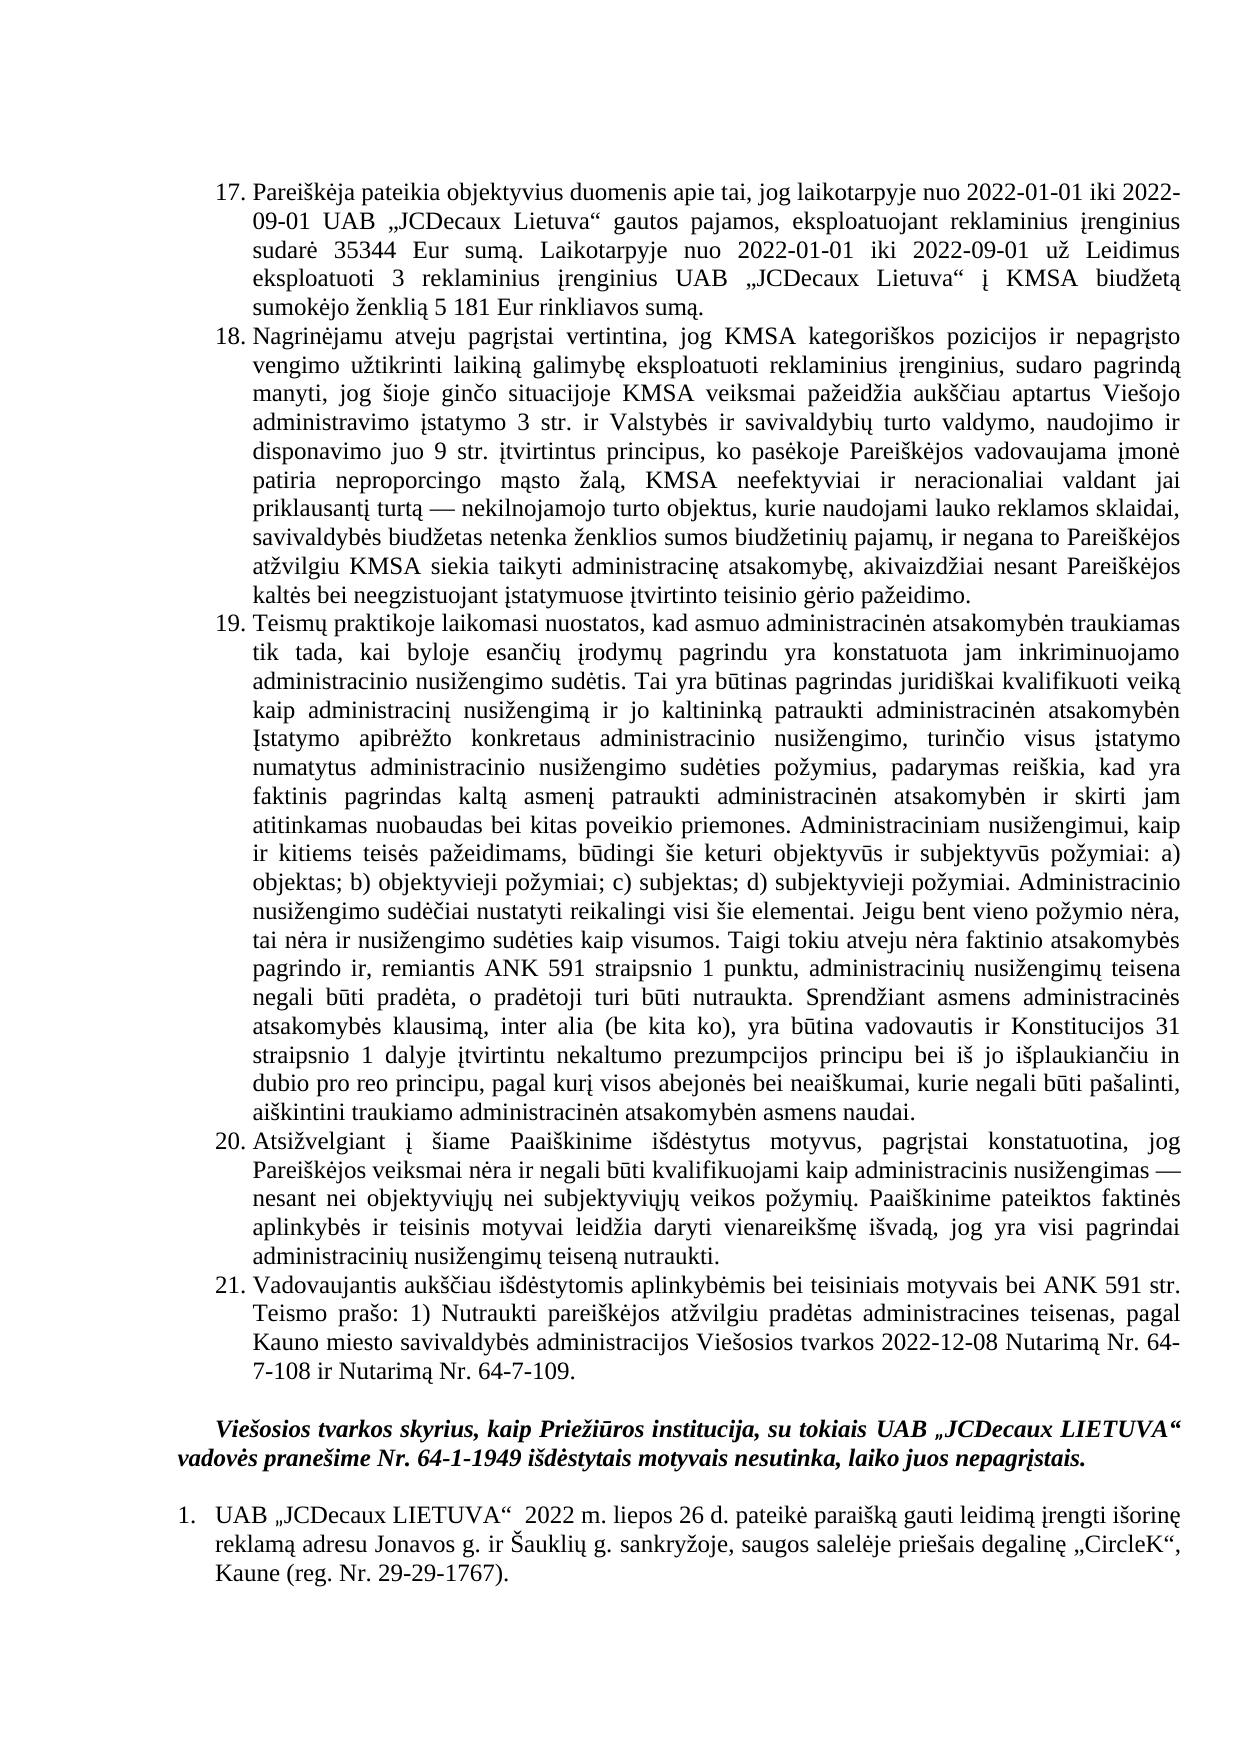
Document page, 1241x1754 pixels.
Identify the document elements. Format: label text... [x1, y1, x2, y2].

list Nagrinėjamu atveju pagrįstai vertintina, jog KMSA kategoriškos pozicijos ir nepagrįsto vengimo užtikrinti laikiną galimybę eksploatuoti reklaminius įrenginius, sudaro pagrindą manyti, jog šioje ginčo situacijoje KMSA veiksmai pažeidžia aukščiau aptartus Viešojo administravimo įstatymo 3 str. ir Valstybės ir savivaldybių turto valdymo, naudojimo ir disponavimo juo 9 str. įtvirtintus principus, ko pasėkoje Pareiškėjos vadovaujama įmonė patiria neproporcingo mąsto žalą, KMSA neefektyviai ir neracionaliai valdant jai priklausantį turtą — nekilnojamojo turto objektus, kurie naudojami lauko reklamos sklaidai, savivaldybės biudžetas netenka ženklios sumos biudžetinių pajamų, ir negana to Pareiškėjos atžvilgiu KMSA siekia taikyti administracinę atsakomybę, akivaizdžiai nesant Pareiškėjos kaltės bei neegzistuojant įstatymuose įtvirtinto teisinio gėrio pažeidimo. [215, 811, 1181, 1098]
list Pažymėtina, jog KMSA pozicija šioje ginčo situacijoje laikytini akivaizdžiai prieštaraujančiais visiems aukščiau aprašytiems principams. Būtent KMSA kategoriškas vengimas sudaryti objektyvias sąlygas laikinai eksploatuoti reklaminius įrenginius lemia tai, jog Pareiškėjos vadovaujama įmonė netenka didelės dalies veiklos pajamų, be to Pareiškėja yra verčiama išsiardyti reklaminius įrenginius, kurio vieneto išardymo darbų vertė sudaro ne mažiau kaip 2000,00 Eur sumą, galiausiai KMSA vengia gauti garantuotą biudžetinių pajamų sumą, kurią UAB „JCDecaux Lietuva“, laikydamasi visų KMSA nustatytų Leidimų išdavimo sąlygų, mokėjo į KMSA biudžetą. [215, 379, 1181, 609]
list Pareiškėja pateikia objektyvius duomenis apie tai, jog laikotarpyje nuo 2022-01-01 iki 2022-09-01 UAB „JCDecaux Lietuva“ gautos pajamos, eksploatuojant reklaminius įrenginius sudarė 35344 Eur sumą. Laikotarpyje nuo 2022-01-01 iki 2022-09-01 už Leidimus eksploatuoti 3 reklaminius įrenginius UAB „JCDecaux Lietuva“ į KMSA biudžetą sumokėjo ženklią 5 181 Eur rinkliavos sumą. [215, 638, 1181, 782]
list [215, 1128, 1181, 1588]
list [215, 177, 1181, 350]
